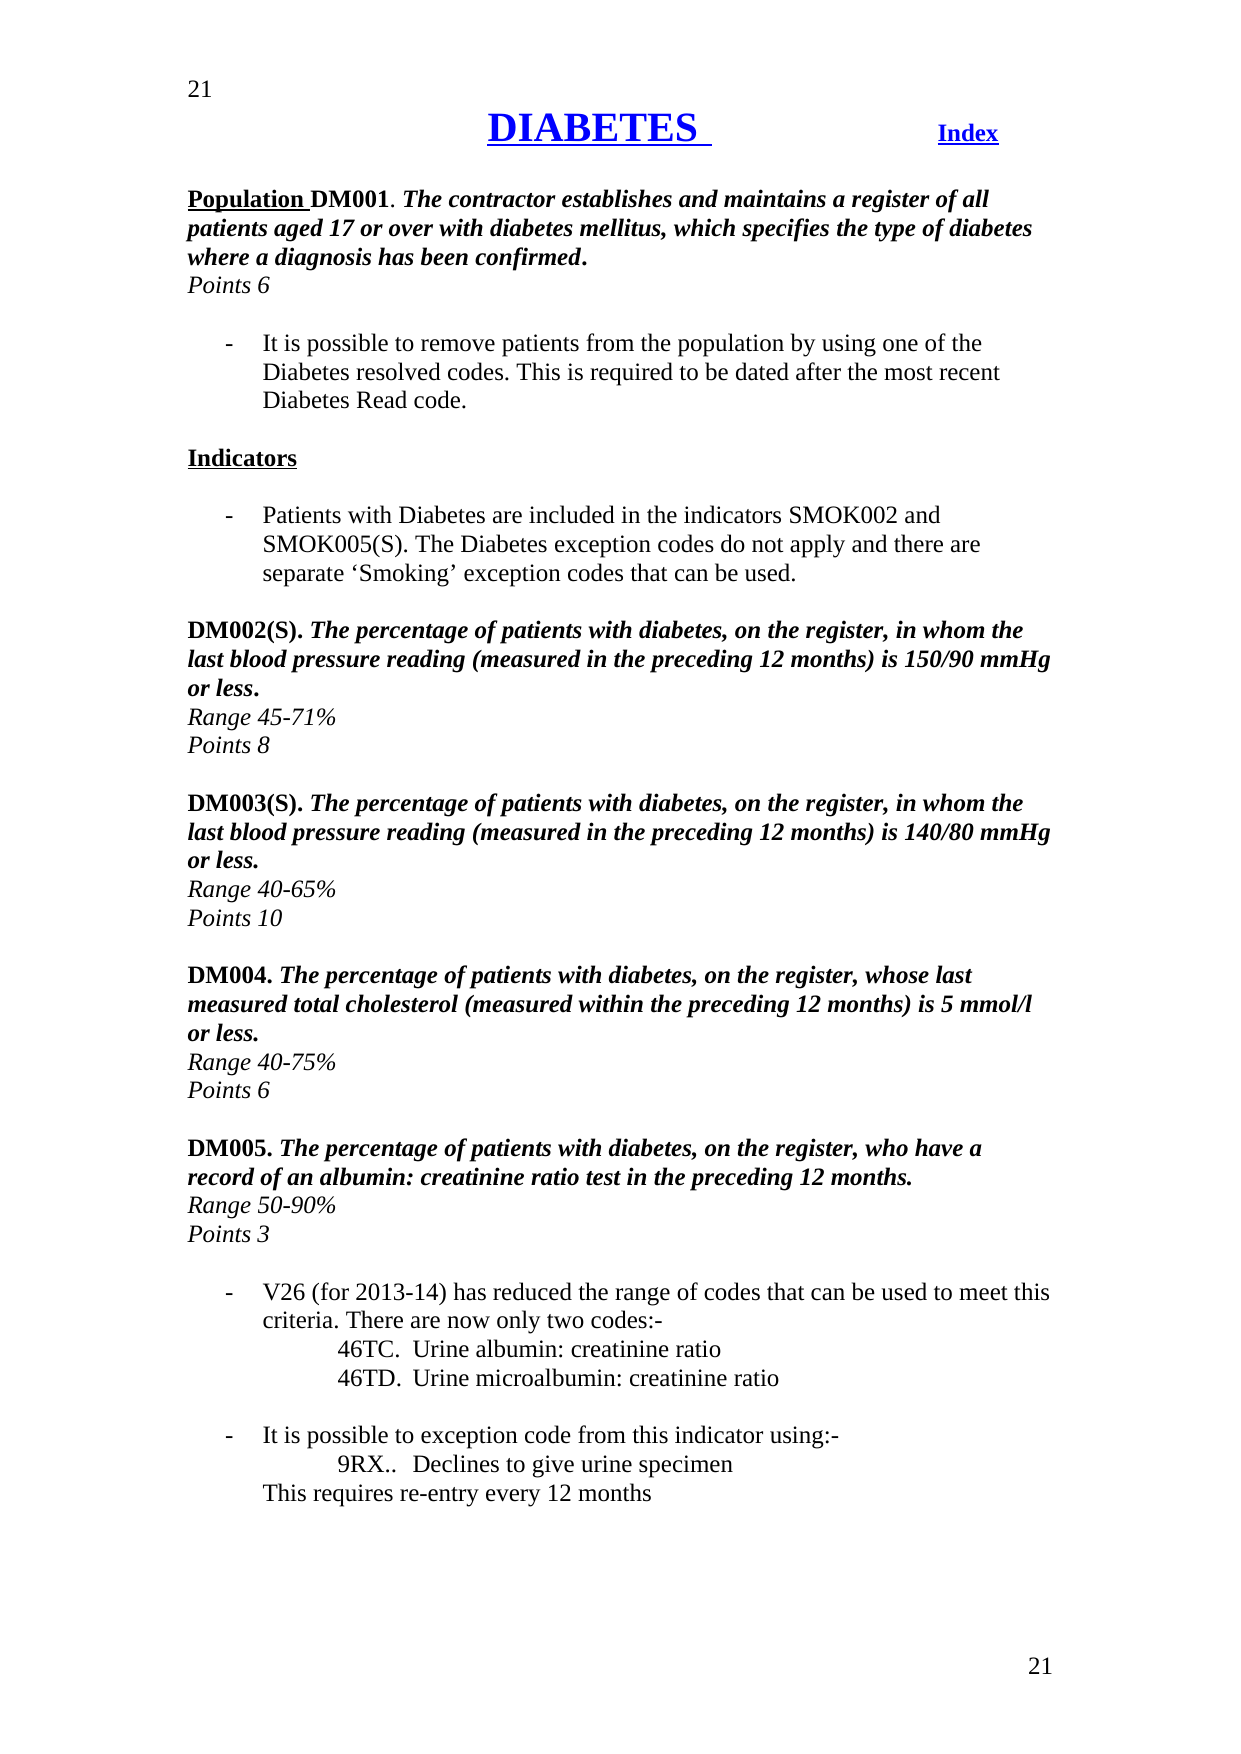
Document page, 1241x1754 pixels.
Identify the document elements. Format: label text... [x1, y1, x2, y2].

list V26 (for 2013-14) has reduced the range of codes that can be used to meet this criteria. There are now only two codes:- [225, 1277, 1053, 1334]
text Population DM001. The contractor establishes and maintains a register of all patients aged 17 or over with diabetes mellitus, which specifies the type of diabetes where a diagnosis has been confirmed. [187, 184, 1053, 270]
text Points 10 [187, 903, 1053, 932]
text 9RX.. Declines to give urine specimen [337, 1449, 1053, 1478]
text DIABETES Index [412, 103, 1053, 151]
subtitle Indicators [187, 443, 1053, 472]
text DM004. The percentage of patients with diabetes, on the register, whose last measured total cholesterol (measured within the preceding 12 months) is 5 mmol/l or less. [187, 960, 1053, 1047]
text 46TC. Urine albumin: creatinine ratio [337, 1334, 1053, 1363]
text Points 3 [187, 1219, 1053, 1248]
list It is possible to exception code from this indicator using:- [225, 1420, 1053, 1449]
text DM005. The percentage of patients with diabetes, on the register, who have a record of an albumin: creatinine ratio test in the preceding 12 months. [187, 1133, 1053, 1190]
text Points 6 [187, 270, 1053, 299]
text Range 45-71% [187, 702, 1053, 730]
text DM002(S). The percentage of patients with diabetes, on the register, in whom the last blood pressure reading (measured in the preceding 12 months) is 150/90 mmHg or less. [187, 615, 1053, 702]
list It is possible to remove patients from the population by using one of the Diabetes resolved codes. This is required to be dated after the most recent Diabetes Read code. [225, 328, 1053, 414]
text Range 50-90% [187, 1190, 1053, 1219]
list Patients with Diabetes are included in the indicators SMOK002 and SMOK005(S). The Diabetes exception codes do not apply and there are separate ‘Smoking’ exception codes that can be used. [225, 500, 1053, 587]
text DM003(S). The percentage of patients with diabetes, on the register, in whom the last blood pressure reading (measured in the preceding 12 months) is 140/80 mmHg or less. [187, 788, 1053, 874]
text Points 6 [187, 1075, 1053, 1104]
text Range 40-65% [187, 874, 1053, 903]
text Range 40-75% [187, 1047, 1053, 1075]
text Points 8 [187, 730, 1053, 759]
text This requires re-entry every 12 months [262, 1478, 1053, 1507]
text 46TD. Urine microalbumin: creatinine ratio [337, 1363, 1053, 1392]
